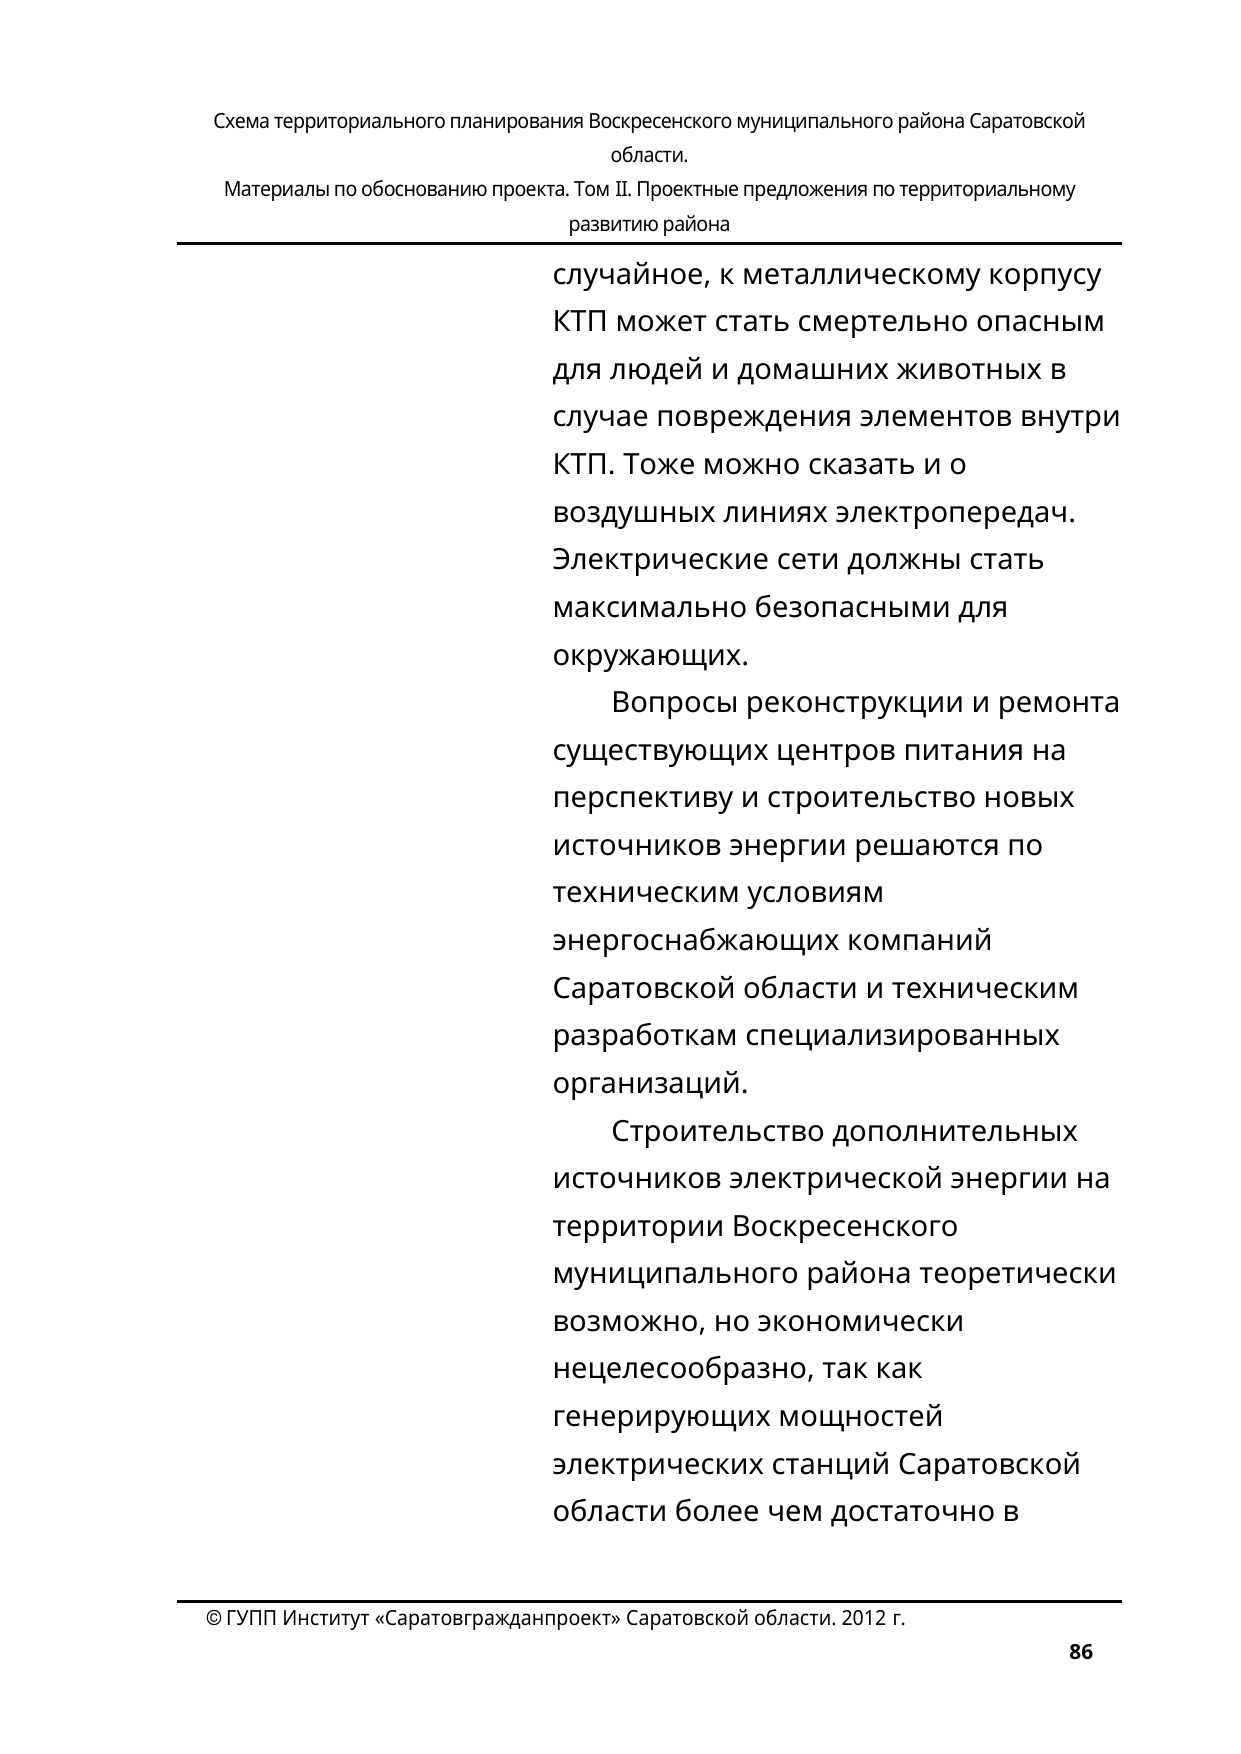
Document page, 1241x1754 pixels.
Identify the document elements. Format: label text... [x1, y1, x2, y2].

text Вопросы реконструкции и ремонта существующих центров питания на перспективу и строительство новых источников энергии решаются по техническим условиям энергоснабжающих компаний Саратовской области и техническим разработкам специализированных организаций. [552, 681, 1122, 1102]
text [552, 1110, 1122, 1530]
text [552, 177, 1122, 242]
